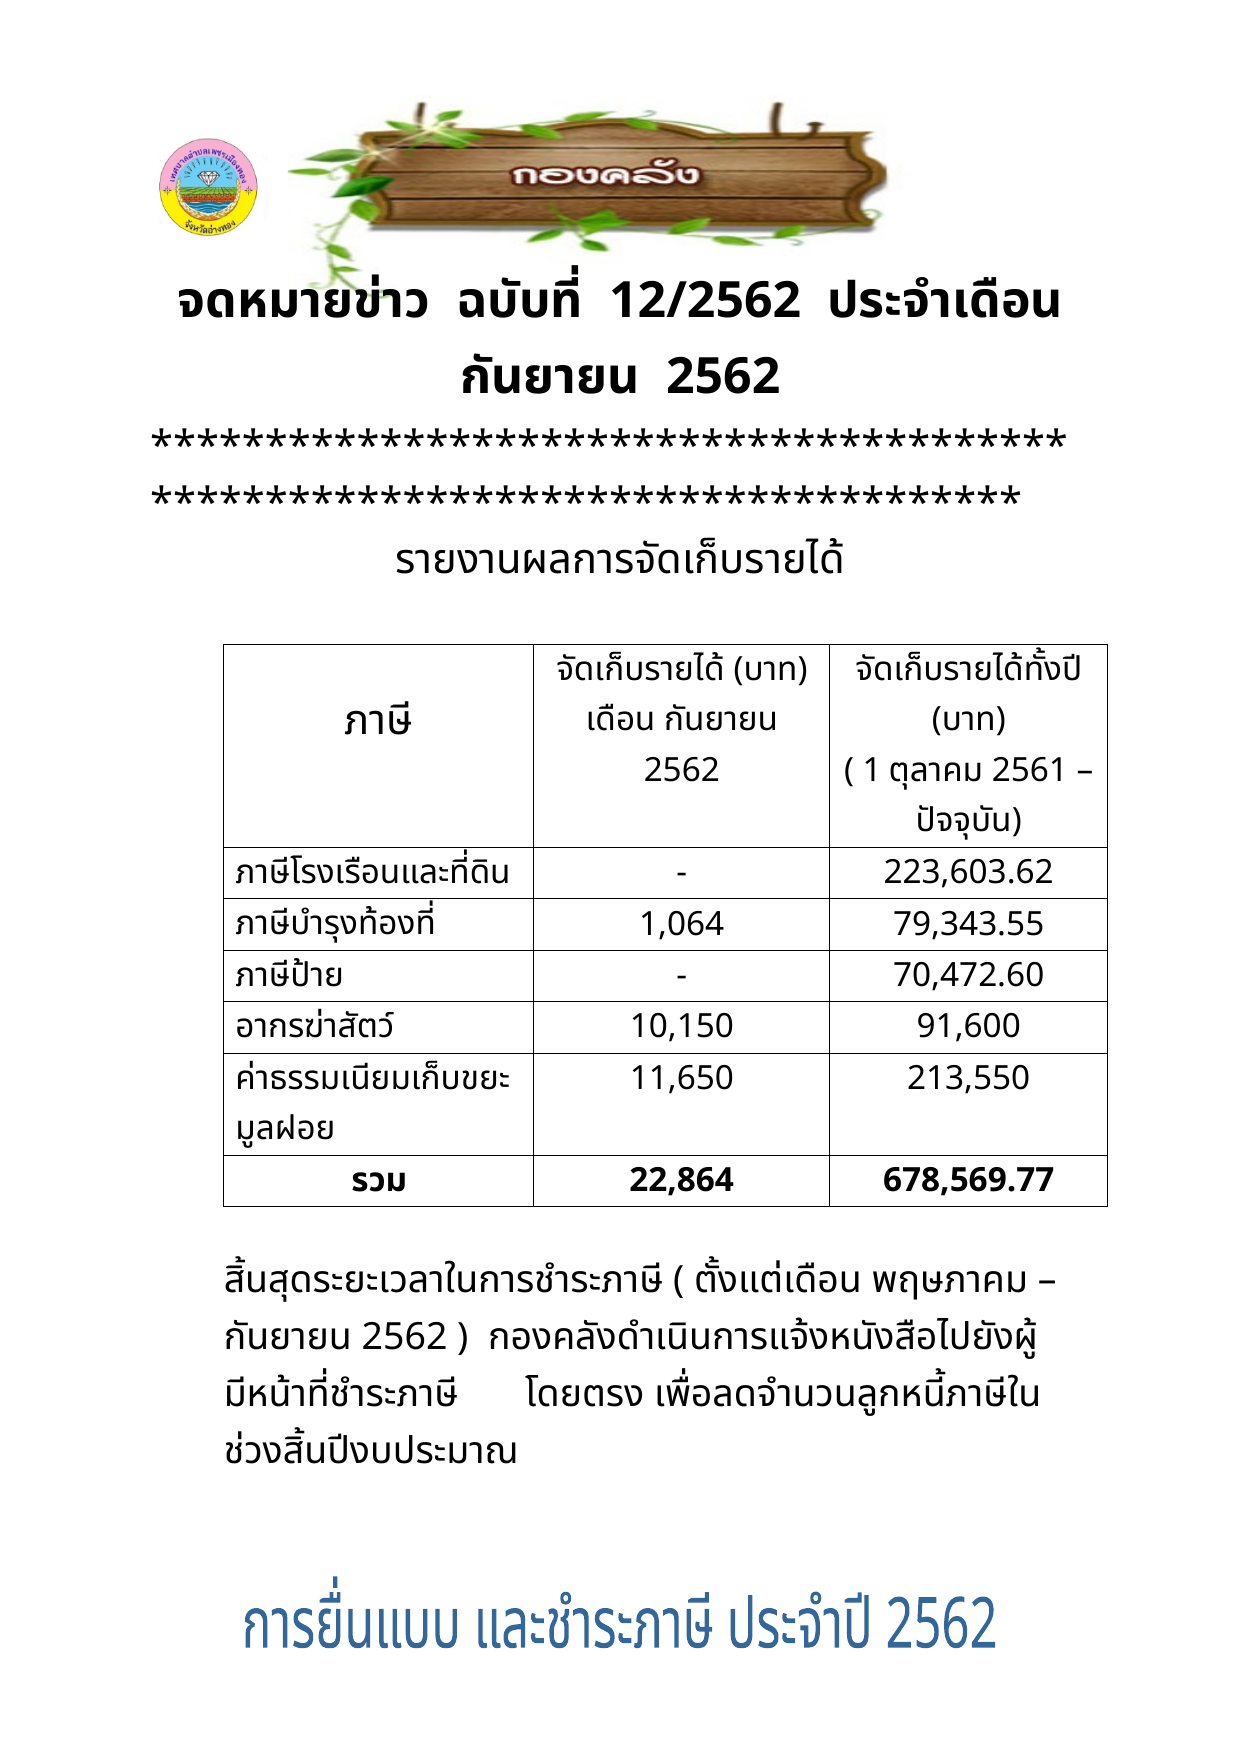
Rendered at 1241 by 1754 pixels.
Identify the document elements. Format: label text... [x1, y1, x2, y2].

table_cell ภาษีบำรุงท้องที่ [224, 899, 533, 950]
table_cell - [534, 848, 829, 898]
table_cell - [534, 951, 829, 1001]
text รายงานผลการจัดเก็บรายได้ [150, 529, 1090, 592]
text สิ้นสุดระยะเวลาในการชำระภาษี ( ตั้งแต่เดือน พฤษภาคม – กันยายน 2562 ) กองคลังดำเนินการแจ้งหนังสือไปยังผู้มีหน้าที่ชำระภาษี โดยตรง เพื่อลดจำนวนลูกหนี้ภาษีในช่วงสิ้นปีงบประมาณ [223, 1252, 1090, 1480]
table_cell ภาษีป้าย [224, 951, 533, 1001]
table_cell ภาษีโรงเรือนและที่ดิน [224, 848, 533, 898]
table_cell รวม [224, 1156, 533, 1206]
text ****************************************************************************** [150, 416, 1090, 529]
picture [287, 95, 913, 264]
table_cell 10,150 [534, 1002, 829, 1053]
table_cell 22,864 [534, 1156, 829, 1206]
table_cell 1,064 [534, 899, 829, 950]
table_cell 678,569.77 [830, 1156, 1107, 1206]
table_cell ค่าธรรมเนียมเก็บขยะมูลฝอย [224, 1054, 533, 1154]
table_header จัดเก็บรายได้ทั้งปี (บาท) ( 1ตุลาคม 2561 – ปัจจุบัน) [830, 645, 1107, 847]
picture [150, 132, 272, 236]
table_cell 79,343.55 [830, 899, 1107, 950]
table_cell 223,603.62 [830, 848, 1107, 898]
table_cell 91,600 [830, 1002, 1107, 1053]
table_header จัดเก็บรายได้ (บาท) เดือน กันยายน 2562 [534, 645, 829, 847]
table_cell 70,472.60 [830, 951, 1107, 1001]
text จดหมายข่าว ฉบับที่ 12/2562 ประจำเดือน กันยายน 2562 [150, 264, 1090, 416]
table_cell 213,550 [830, 1054, 1107, 1154]
table_cell อากรฆ่าสัตว์ [224, 1002, 533, 1053]
table_cell 11,650 [534, 1054, 829, 1154]
table_header ภาษี [224, 645, 533, 847]
